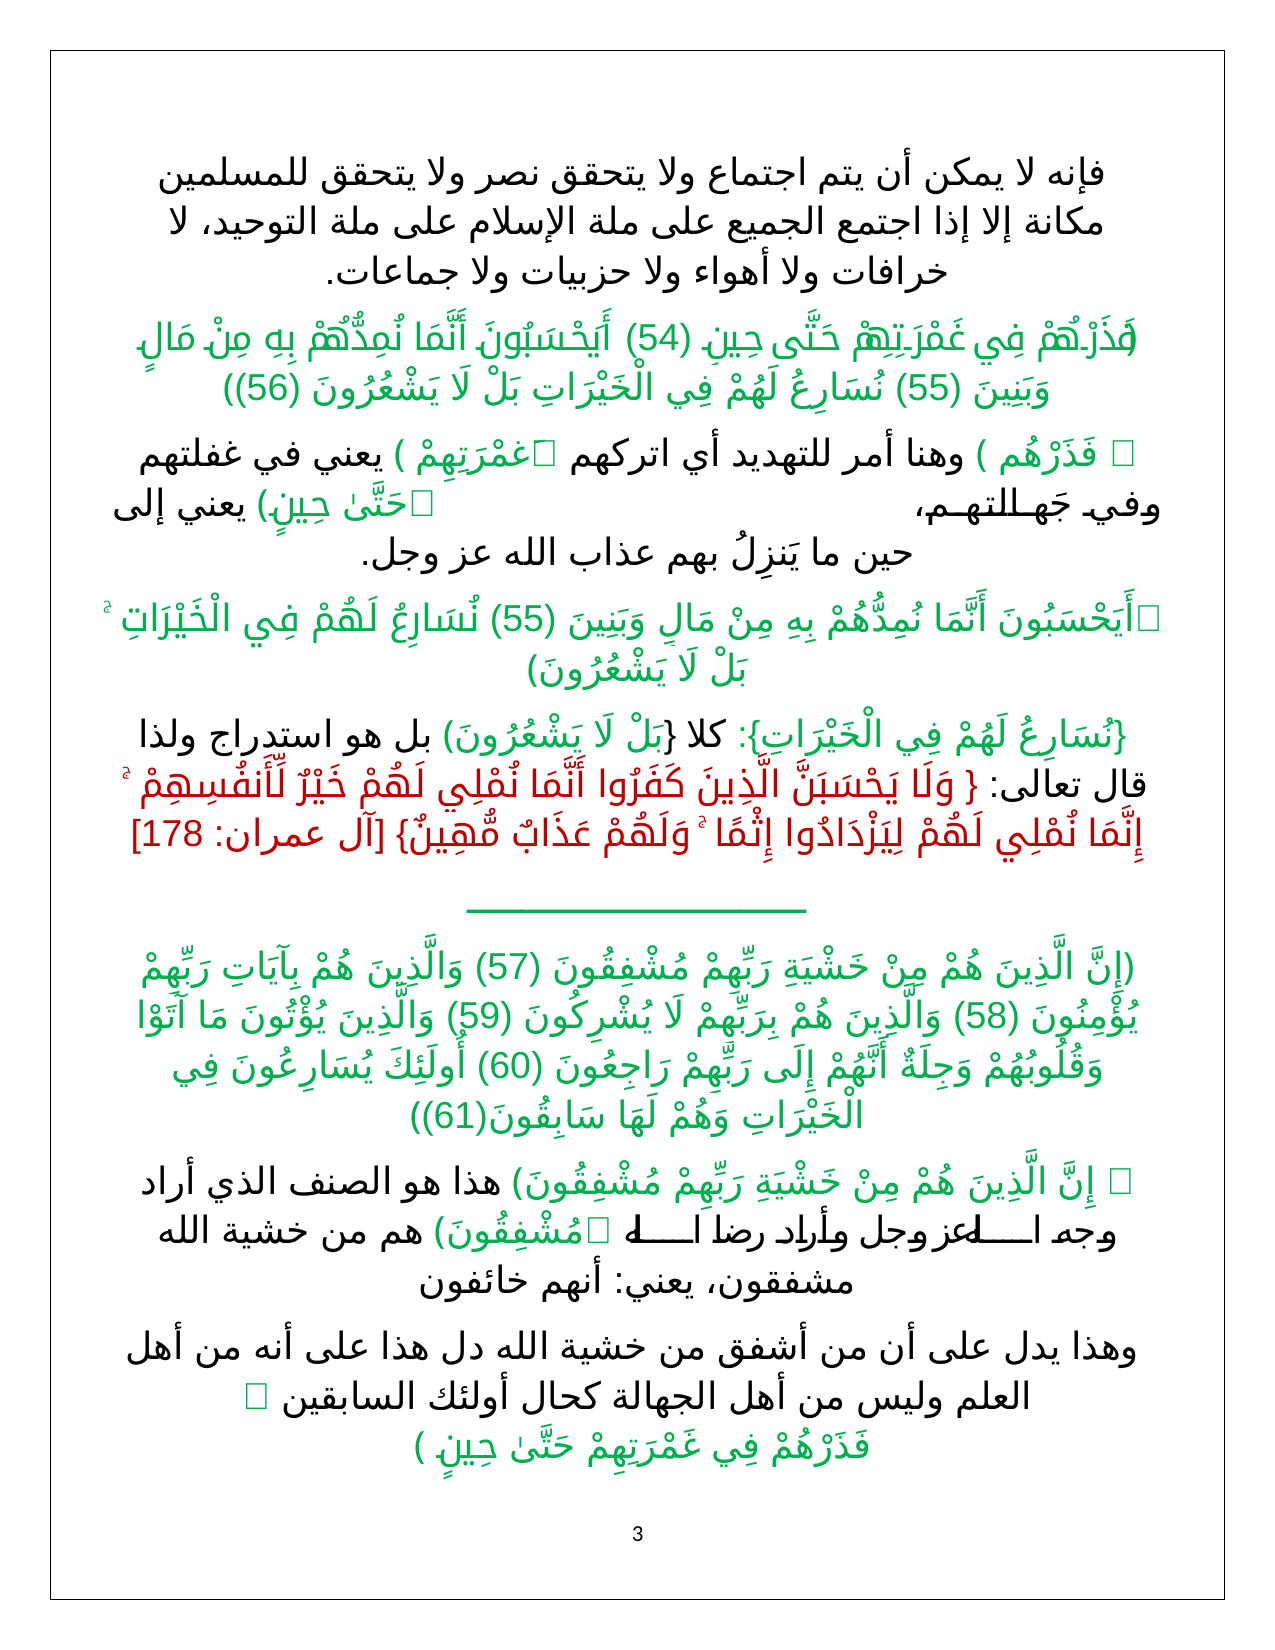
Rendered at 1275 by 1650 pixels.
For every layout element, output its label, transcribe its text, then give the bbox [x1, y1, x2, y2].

text ﴿إِنَّ الَّذِينَ هُمْ مِنْ خَشْيَةِ رَبِّهِمْ مُشْفِقُونَ (57) وَالَّذِينَ هُمْ بِآيَاتِ رَبِّهِمْ يُؤْمِنُونَ (58) وَالَّذِينَ هُمْ بِرَبِّهِمْ لَا يُشْرِكُونَ (59) وَالَّذِينَ يُؤْتُونَ مَا آتَوْا وَقُلُوبُهُمْ وَجِلَةٌ أَنَّهُمْ إِلَى رَبِّهِمْ رَاجِعُونَ (60) أُولَئِكَ يُسَارِعُونَ فِي الْخَيْرَاتِ وَهُمْ لَهَا سَابِقُونَ(61)﴾ [112, 944, 1061, 1136]
text ـــــــــــــــــــــــــــــــ [112, 878, 1162, 921]
text ﴿فَذَرْهُمْ فِي غَمْرَتِهِمْ حَتَّى حِينٍ (54) أَيَحْسَبُونَ أَنَّمَا نُمِدُّهُمْ بِهِ مِنْ مَالٍ وَبَنِينَ (55) نُسَارِعُ لَهُمْ فِي الْخَيْرَاتِ بَلْ لَا يَشْعُرُونَ (56)﴾ [641, 315, 1162, 408]
text ﴿فَذَرْهُمْ فِي غَمْرَتِهِمْ حَتَّى حِينٍ (54) أَيَحْسَبُونَ أَنَّمَا نُمِدُّهُمْ بِهِ مِنْ مَالٍ وَبَنِينَ (55) نُسَارِعُ لَهُمْ فِي الْخَيْرَاتِ بَلْ لَا يَشْعُرُونَ (56)﴾ [112, 315, 637, 408]
text {نُسَارِعُ لَهُمْ فِي الْخَيْرَاتِ}: كلا {بَلْ لَا يَشْعُرُونَ﴾ بل هو استدراج ولذا قال تعالى: { وَلَا يَحْسَبَنَّ الَّذِينَ كَفَرُوا أَنَّمَا نُمْلِي لَهُمْ خَيْرٌ لِّأَنفُسِهِمْ ۚ إِنَّمَا نُمْلِي لَهُمْ لِيَزْدَادُوا إِثْمًا ۚ وَلَهُمْ عَذَابٌ مُّهِينٌ} [آل عمران: 178] [112, 712, 1162, 855]
text وهذا يدل على أن من أشفق من خشية الله دل هذا على أنه من أهل العلم وليس من أهل الجهالة كحال أولئك السابقين ﴿ فَذَرْهُمْ فِي غَمْرَتِهِمْ حَتَّىٰ حِينٍ ﴾ [112, 1324, 1162, 1467]
text ﴿إِنَّ الَّذِينَ هُمْ مِنْ خَشْيَةِ رَبِّهِمْ مُشْفِقُونَ (57) وَالَّذِينَ هُمْ بِآيَاتِ رَبِّهِمْ يُؤْمِنُونَ (58) وَالَّذِينَ هُمْ بِرَبِّهِمْ لَا يُشْرِكُونَ (59) وَالَّذِينَ يُؤْتُونَ مَا آتَوْا وَقُلُوبُهُمْ وَجِلَةٌ أَنَّهُمْ إِلَى رَبِّهِمْ رَاجِعُونَ (60) أُولَئِكَ يُسَارِعُونَ فِي الْخَيْرَاتِ وَهُمْ لَهَا سَابِقُونَ(61)﴾ [851, 944, 1162, 1136]
text فإنه لا يمكن أن يتم اجتماع ولا يتحقق نصر ولا يتحقق للمسلمين مكانة إلا إذا اجتمع الجميع على ملة الإسلام على ملة التوحيد، لا خرافات ولا أهواء ولا حزبيات ولا جماعات. [112, 150, 1162, 292]
text ﴿أَيَحْسَبُونَ أَنَّمَا نُمِدُّهُمْ بِهِ مِنْ مَالٍ وَبَنِينَ (55) نُسَارِعُ لَهُمْ فِي الْخَيْرَاتِ ۚ بَلْ لَا يَشْعُرُونَ﴾ [112, 597, 1162, 689]
text ﴿ إِنَّ الَّذِينَ هُمْ مِنْ خَشْيَةِ رَبِّهِمْ مُشْفِقُونَ﴾ هذا هو الصنف الذي أراد وجه الله عز وجل وأراد رضا الله، ﴿مُشْفِقُونَ﴾ هم من خشية الله مشفقون، يعني: أنهم خائفون [112, 1159, 1162, 1301]
text ﴿ فَذَرْهُم ﴾ وهنا أمر للتهديد أي اتركهم ﴿َغمْرَتِهِمْ ﴾ يعني في غفلتهم وفي جَهالتهم، ﴿حَتَّىٰ حِينٍ﴾ يعني إلى حين ما يَنزِلُ بهم عذاب الله عز وجل. [112, 431, 1162, 573]
